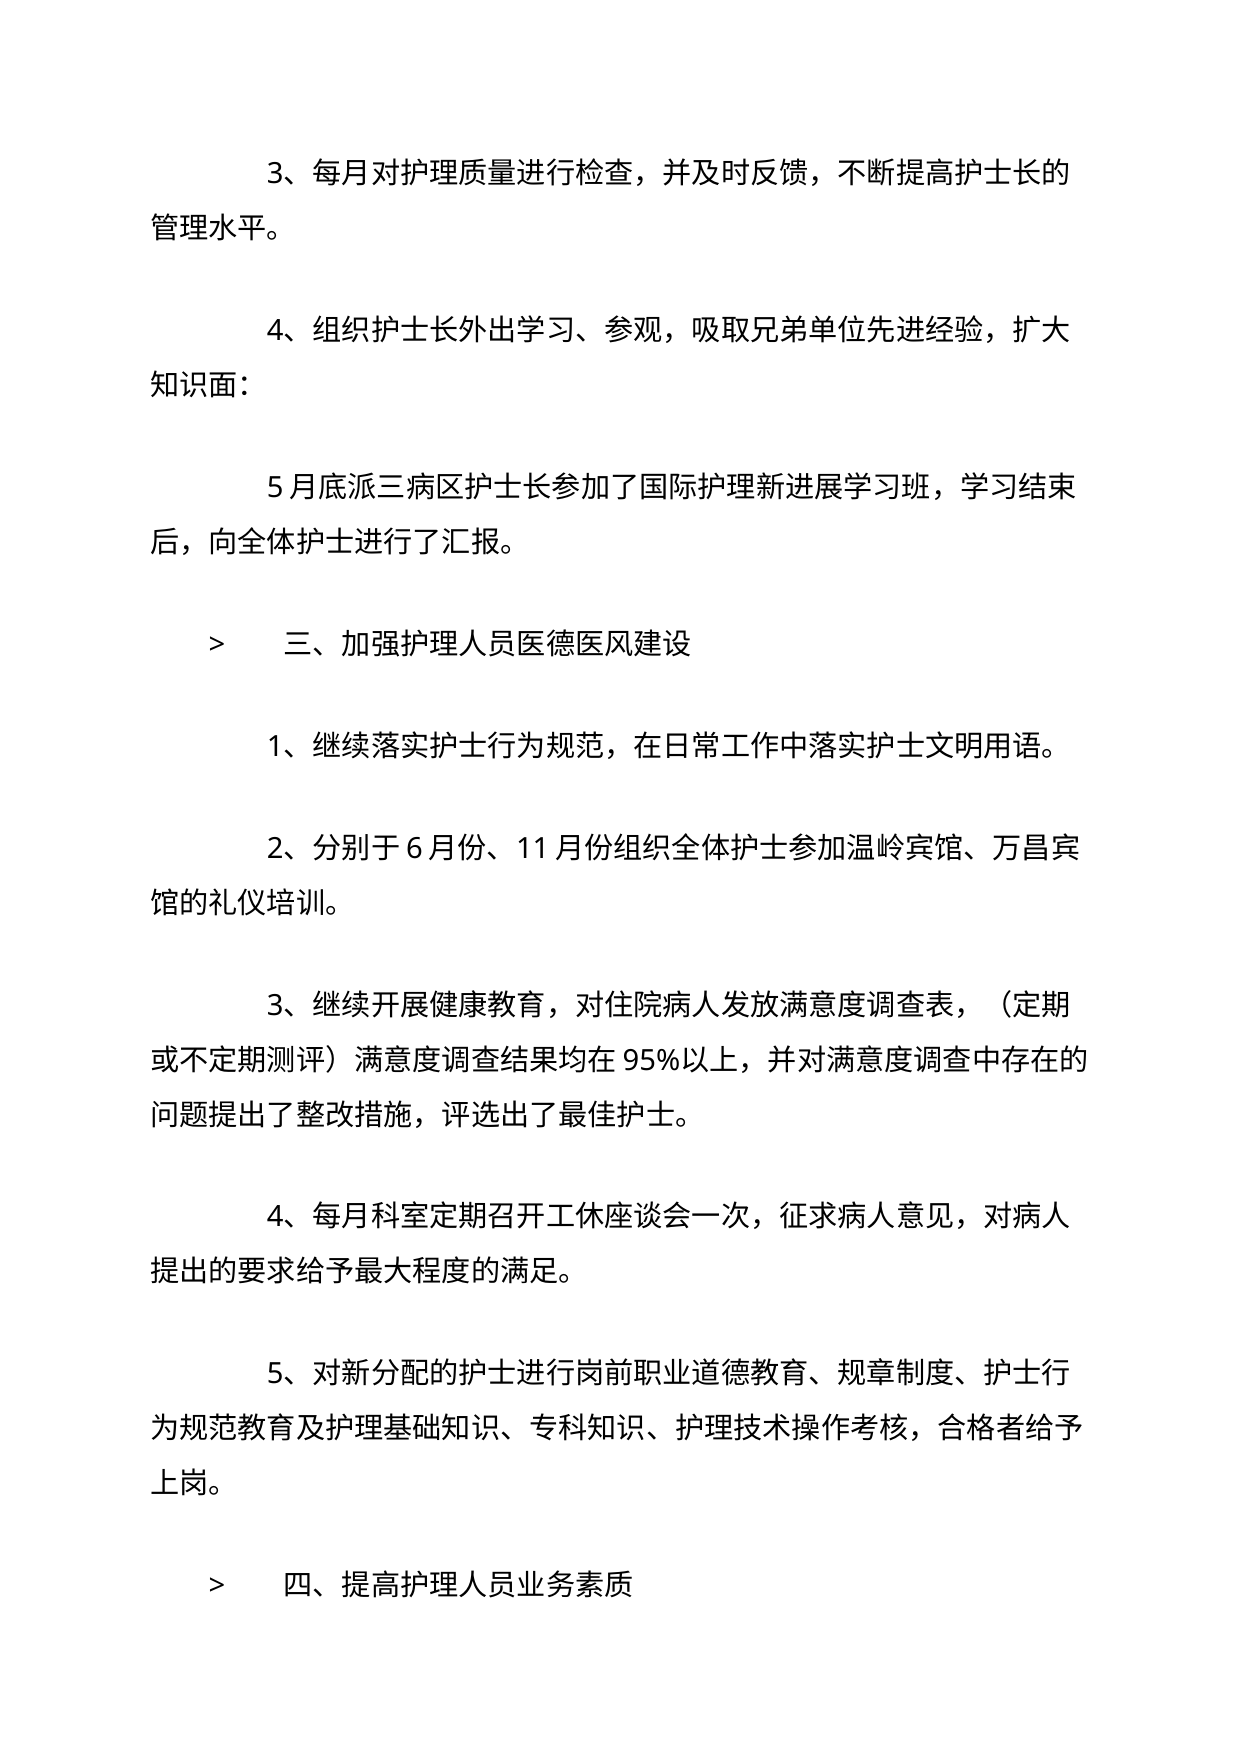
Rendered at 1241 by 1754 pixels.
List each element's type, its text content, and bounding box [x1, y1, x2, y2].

text > 三、加强护理人员医德医风建设 [150, 620, 1090, 663]
text 1、继续落实护士行为规范，在日常工作中落实护士文明用语。 [150, 722, 1090, 765]
text 4、每月科室定期召开工休座谈会一次，征求病人意见，对病人提出的要求给予最大程度的满足。 [150, 1193, 1090, 1290]
text 5月底派三病区护士长参加了国际护理新进展学习班，学习结束后，向全体护士进行了汇报。 [150, 463, 1090, 561]
text > 四、提高护理人员业务素质 [150, 1561, 1090, 1604]
text 2、分别于6月份、11月份组织全体护士参加温岭宾馆、万昌宾馆的礼仪培训。 [150, 824, 1090, 922]
text 3、每月对护理质量进行检查，并及时反馈，不断提高护士长的管理水平。 [150, 150, 1090, 247]
text 5、对新分配的护士进行岗前职业道德教育、规章制度、护士行为规范教育及护理基础知识、专科知识、护理技术操作考核，合格者给予上岗。 [150, 1349, 1090, 1502]
text 3、继续开展健康教育，对住院病人发放满意度调查表，（定期或不定期测评）满意度调查结果均在95%以上，并对满意度调查中存在的问题提出了整改措施，评选出了最佳护士。 [150, 981, 1090, 1133]
text 4、组织护士长外出学习、参观，吸取兄弟单位先进经验，扩大知识面： [150, 307, 1090, 404]
